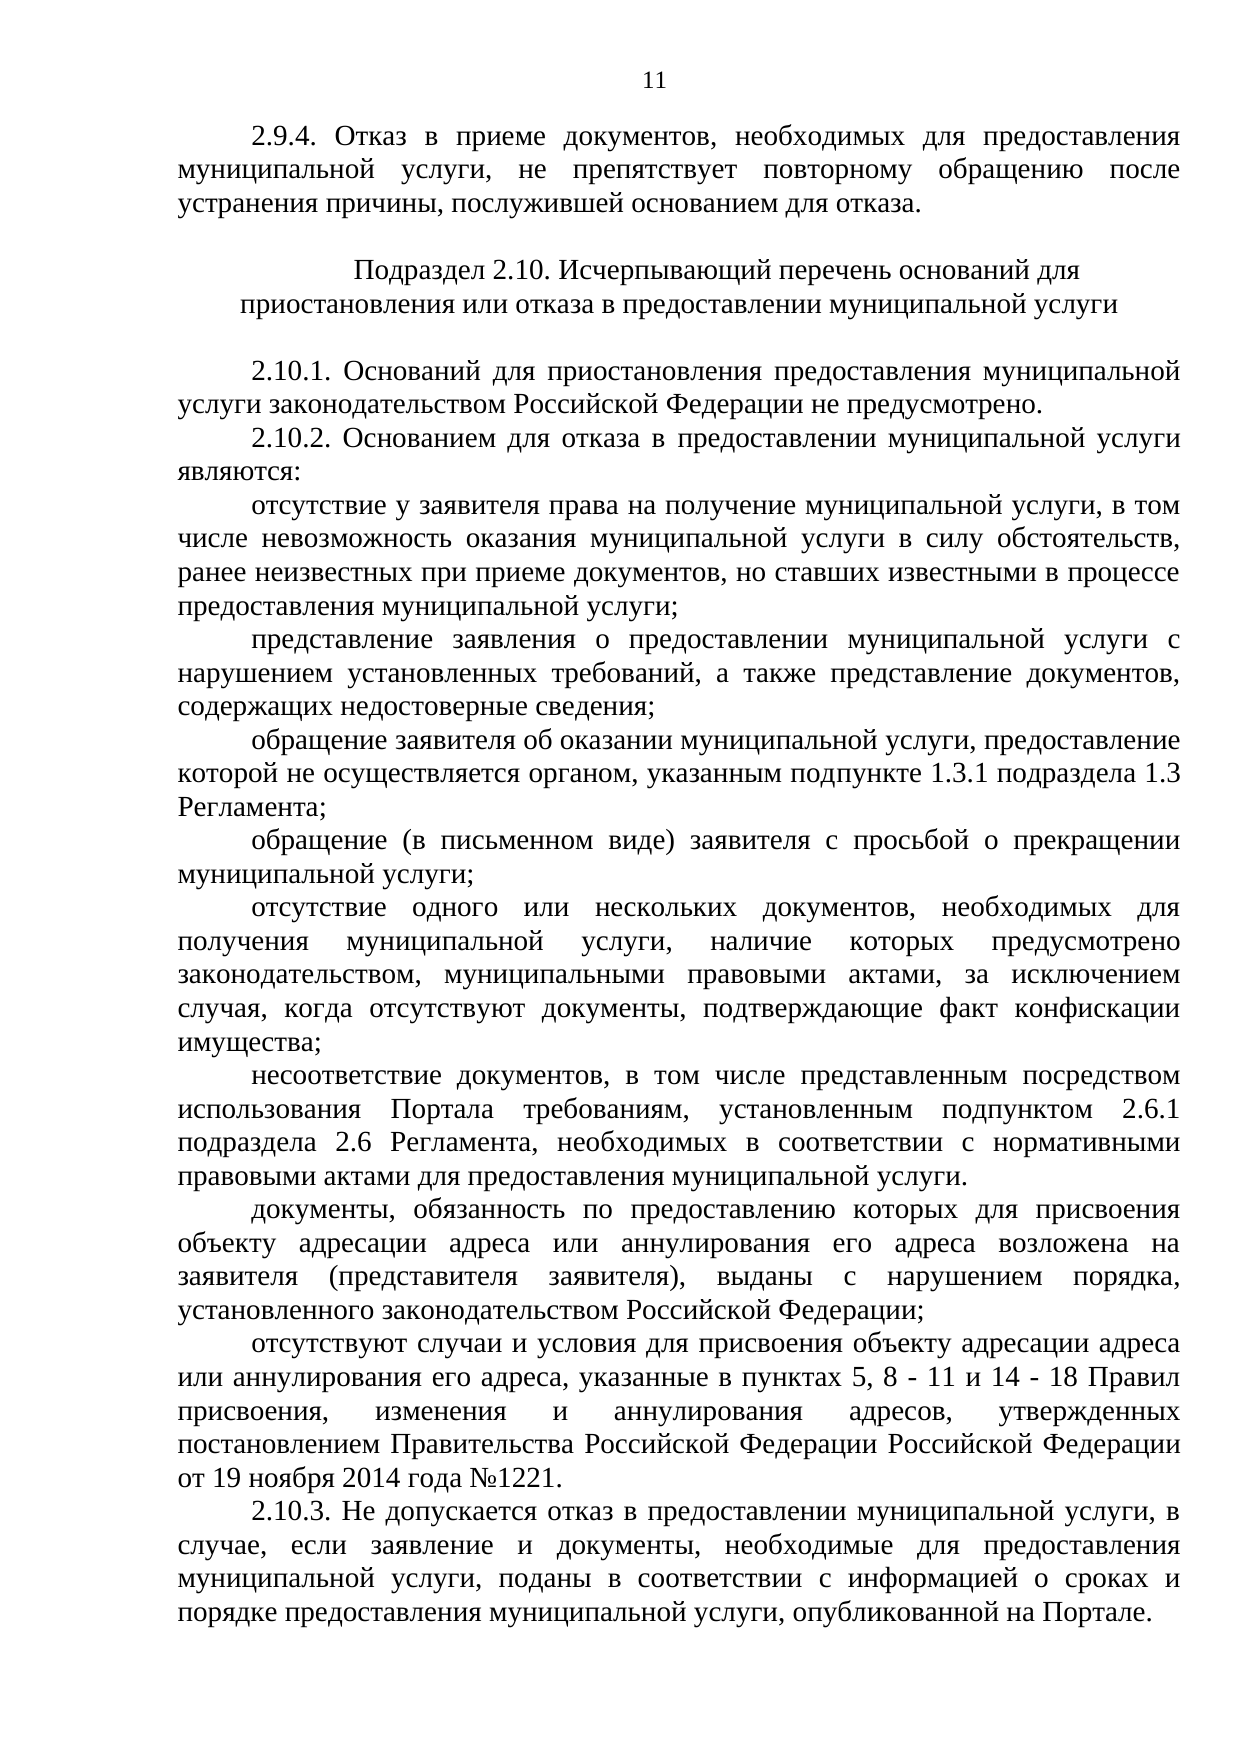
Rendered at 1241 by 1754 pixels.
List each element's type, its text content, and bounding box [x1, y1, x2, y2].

text 2.10.1. Оснований для приостановления предоставления муниципальной услуги законодательством Российской Федерации не предусмотрено. [177, 353, 1181, 420]
text представление заявления о предоставлении муниципальной услуги с нарушением установленных требований, а также представление документов, содержащих недостоверные сведения; [177, 621, 1181, 722]
text 2.9.4. Отказ в приеме документов, необходимых для предоставления муниципальной услуги, не препятствует повторному обращению после устранения причины, послужившей основанием для отказа. [177, 118, 1181, 219]
text обращение (в письменном виде) заявителя с просьбой о прекращении муниципальной услуги; [177, 822, 1181, 889]
text Подраздел 2.10. Исчерпывающий перечень оснований для приостановления или отказа в предоставлении муниципальной услуги [177, 252, 1181, 319]
text отсутствие у заявителя права на получение муниципальной услуги, в том числе невозможность оказания муниципальной услуги в силу обстоятельств, ранее неизвестных при приеме документов, но ставших известными в процессе предоставления муниципальной услуги; [177, 487, 1181, 621]
text обращение заявителя об оказании муниципальной услуги, предоставление которой не осуществляется органом, указанным подпункте 1.3.1 подраздела 1.3 Регламента; [177, 722, 1181, 822]
text 2.10.3. Не допускается отказ в предоставлении муниципальной услуги, в случае, если заявление и документы, необходимые для предоставления муниципальной услуги, поданы в соответствии с информацией о сроках и порядке предоставления муниципальной услуги, опубликованной на Портале. [177, 1493, 1181, 1627]
text 2.10.2. Основанием для отказа в предоставлении муниципальной услуги являются: [177, 420, 1181, 487]
text несоответствие документов, в том числе представленным посредством использования Портала требованиям, установленным подпунктом 2.6.1 подраздела 2.6 Регламента, необходимых в соответствии с нормативными правовыми актами для предоставления муниципальной услуги. [177, 1057, 1181, 1191]
text отсутствуют случаи и условия для присвоения объекту адресации адреса или аннулирования его адреса, указанные в пунктах 5, 8 - 11 и 14 - 18 Правил присвоения, изменения и аннулирования адресов, утвержденных постановлением Правительства Российской Федерации Российской Федерации от 19 ноября 2014 года №1221. [177, 1326, 1181, 1493]
text документы, обязанность по предоставлению которых для присвоения объекту адресации адреса или аннулирования его адреса возложена на заявителя (представителя заявителя), выданы с нарушением порядка, установленного законодательством Российской Федерации; [177, 1191, 1181, 1326]
text отсутствие одного или нескольких документов, необходимых для получения муниципальной услуги, наличие которых предусмотрено законодательством, муниципальными правовыми актами, за исключением случая, когда отсутствуют документы, подтверждающие факт конфискации имущества; [177, 889, 1181, 1057]
